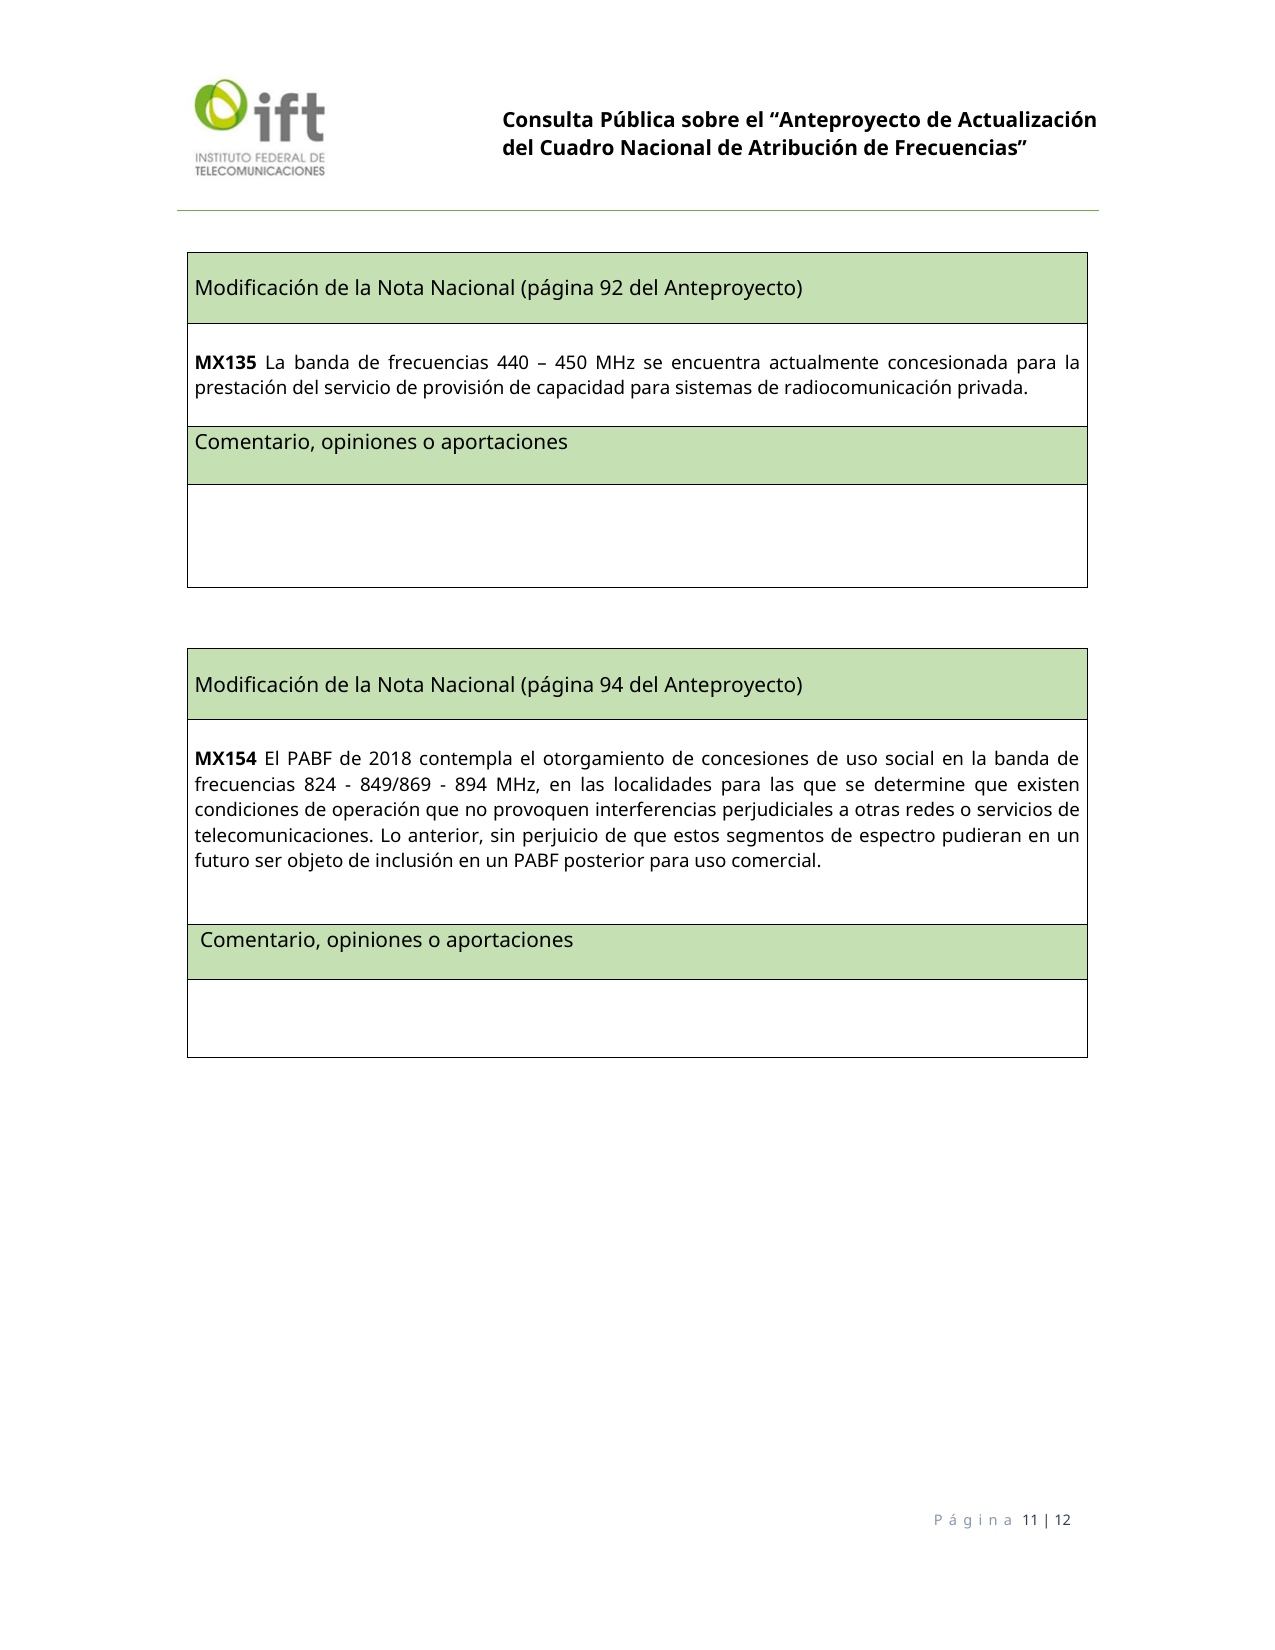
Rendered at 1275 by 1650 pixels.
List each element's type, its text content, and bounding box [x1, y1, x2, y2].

table_cell MX135 La banda de frecuencias 440 – 450 MHz se encuentra actualmente concesionada para la prestación del servicio de provisión de capacidad para sistemas de radiocomunicación privada. [188, 324, 1087, 426]
table_cell [188, 980, 1087, 1057]
table_cell MX154 El PABF de 2018 contempla el otorgamiento de concesiones de uso social en la banda de frecuencias 824 - 849/869 - 894 MHz, en las localidades para las que se determine que existen condiciones de operación que no provoquen interferencias perjudiciales a otras redes o servicios de telecomunicaciones. Lo anterior, sin perjuicio de que estos segmentos de espectro pudieran en un futuro ser objeto de inclusión en un PABF posterior para uso comercial. [188, 720, 1087, 924]
table_header Modificación de la Nota Nacional (página 92 del Anteproyecto) [188, 253, 1087, 323]
table_cell Comentario, opiniones o aportaciones [188, 925, 1087, 979]
table_cell [188, 485, 1087, 587]
table_cell Comentario, opiniones o aportaciones [188, 427, 1087, 484]
table_header Modificación de la Nota Nacional (página 94 del Anteproyecto) [188, 649, 1087, 719]
picture [177, 75, 348, 193]
